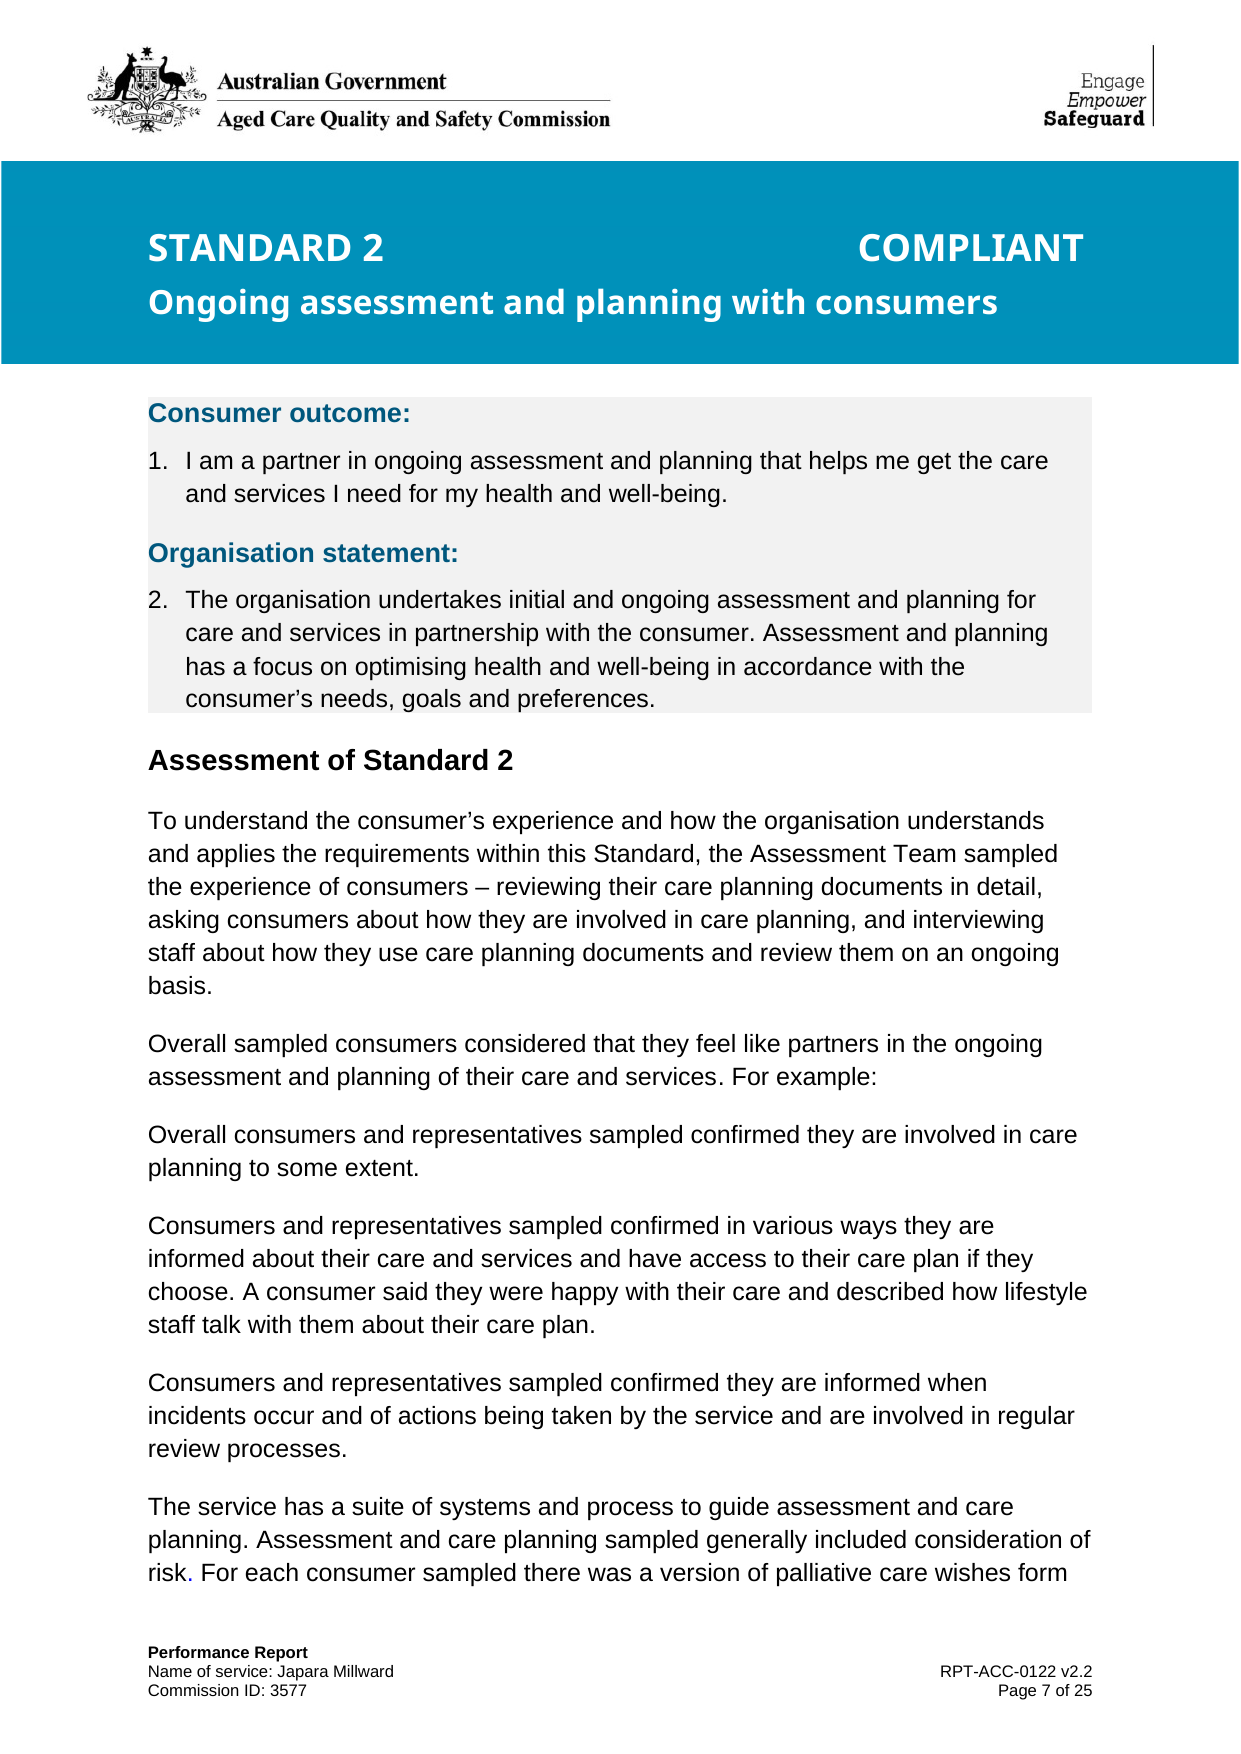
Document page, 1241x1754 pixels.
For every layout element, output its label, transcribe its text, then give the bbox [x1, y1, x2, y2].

picture [1, 0, 1241, 154]
text To understand the consumer’s experience and how the organisation understands and applies the requirements within this Standard, the Assessment Team sampled the experience of consumers – reviewing their care planning documents in detail, asking consumers about how they are involved in care planning, and interviewing staff about how they use care planning documents and review them on an ongoing basis. [148, 806, 1092, 1000]
text Consumers and representatives sampled confirmed in various ways they are informed about their care and services and have access to their care plan if they choose. A consumer said they were happy with their care and described how lifestyle staff talk with them about their care plan. [148, 1211, 1092, 1339]
subtitle Organisation statement: [148, 537, 1092, 568]
subtitle STANDARD 2 COMPLIANT Ongoing assessment and planning with consumers [148, 221, 1092, 324]
text Consumers and representatives sampled confirmed they are informed when incidents occur and of actions being taken by the service and are involved in regular review processes. [148, 1368, 1092, 1463]
subtitle Assessment of Standard 2 [148, 742, 1092, 776]
text Overall consumers and representatives sampled confirmed they are involved in care planning to some extent. [148, 1120, 1092, 1182]
text Overall sampled consumers considered that they feel like partners in the ongoing assessment and planning of their care and services. For example: [148, 1029, 1092, 1091]
subtitle Consumer outcome: [148, 397, 1092, 429]
list The organisation undertakes initial and ongoing assessment and planning for care and services in partnership with the consumer. Assessment and planning has a focus on optimising health and well-being in accordance with the consumer’s needs, goals and preferences. [148, 585, 1092, 713]
subtitle I am a partner in ongoing assessment and planning that helps me get the care and services I need for my health and well-being. [148, 446, 1092, 508]
